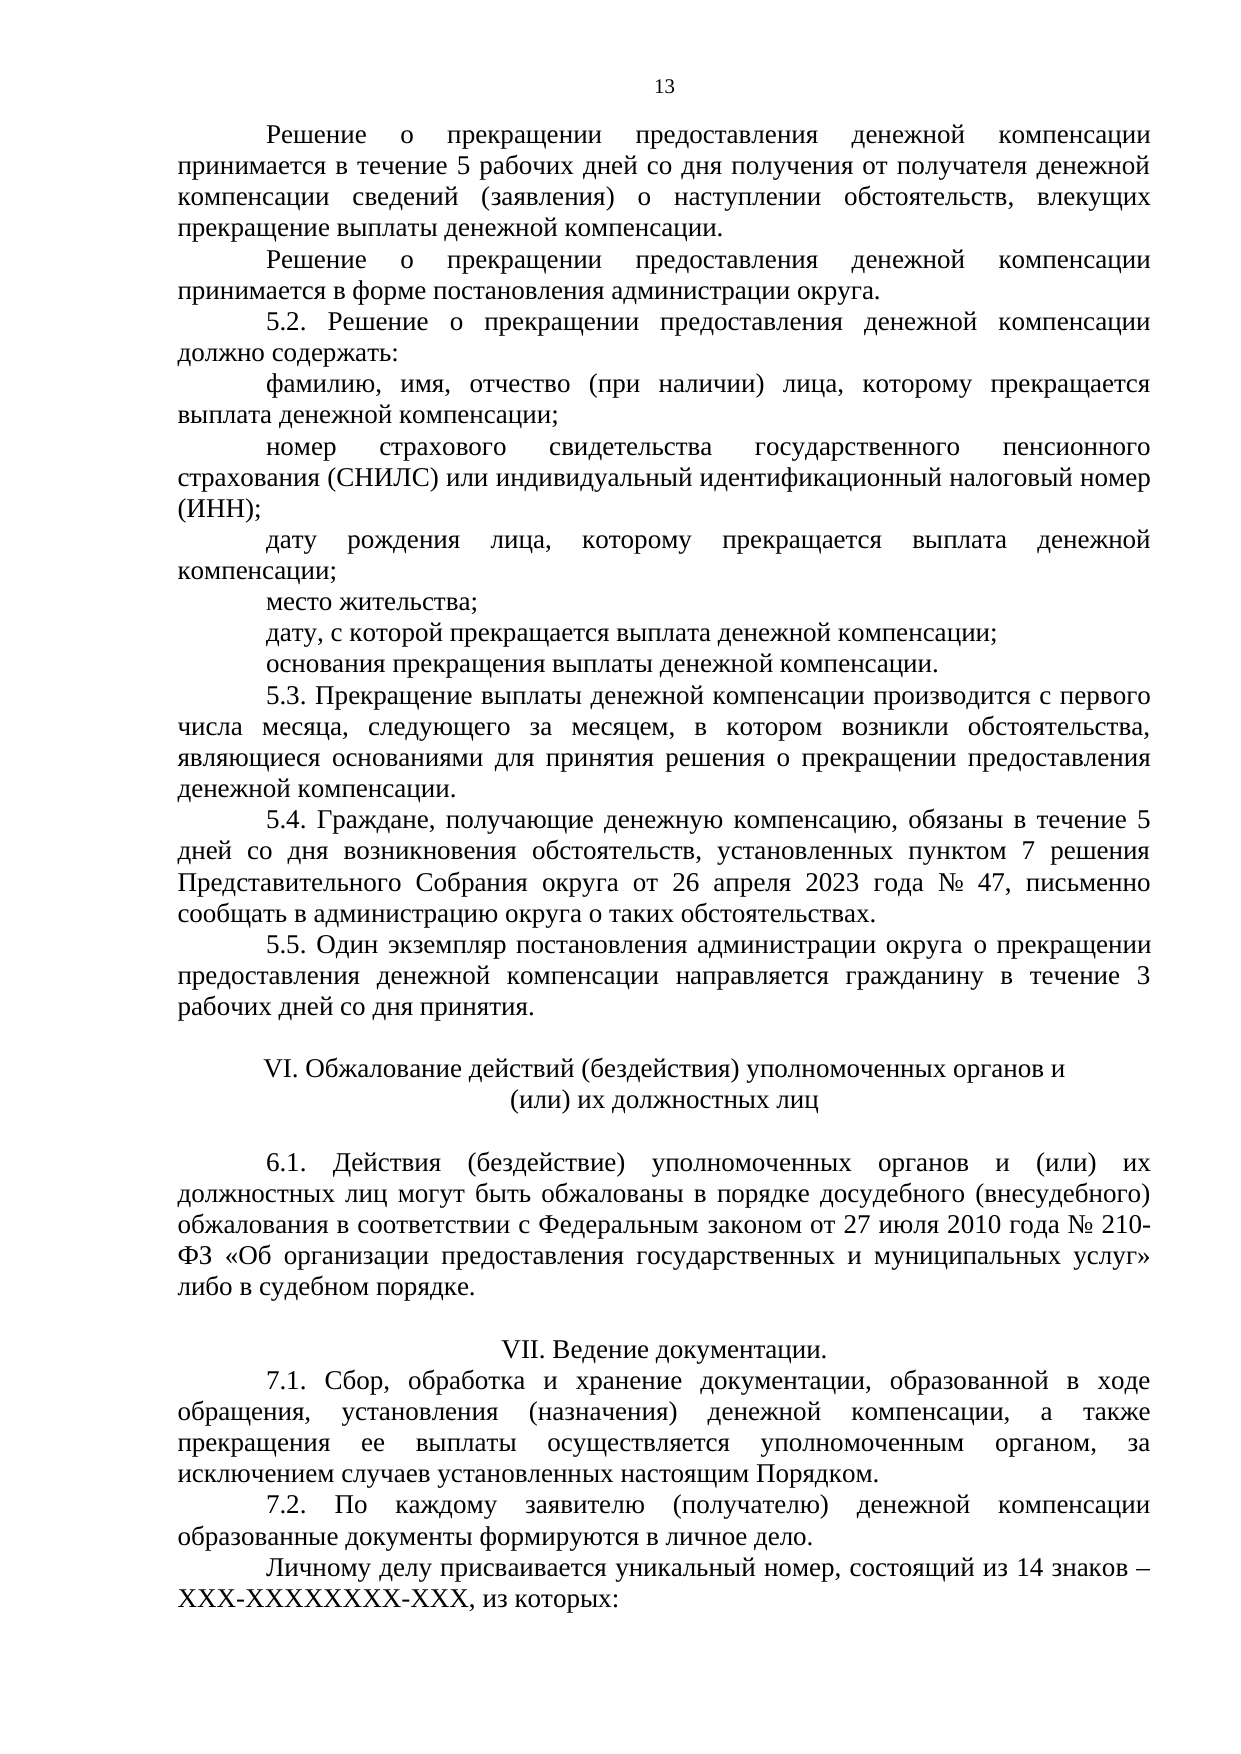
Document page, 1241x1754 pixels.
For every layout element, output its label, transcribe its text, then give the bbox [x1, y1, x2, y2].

text место жительства; [177, 585, 1152, 616]
text Решение о прекращении предоставления денежной компенсации принимается в течение 5 рабочих дней со дня получения от получателя денежной компенсации сведений (заявления) о наступлении обстоятельств, влекущих прекращение выплаты денежной компенсации. [177, 118, 1152, 243]
text 5.4. Граждане, получающие денежную компенсацию, обязаны в течение 5 дней со дня возникновения обстоятельств, установленных пунктом 7 решения Представительного Собрания округа от 26 апреля 2023 года № 47, письменно сообщать в администрацию округа о таких обстоятельствах. [177, 803, 1152, 928]
text 5.3. Прекращение выплаты денежной компенсации производится с первого числа месяца, следующего за месяцем, в котором возникли обстоятельства, являющиеся основаниями для принятия решения о прекращении предоставления денежной компенсации. [177, 679, 1152, 803]
text дату рождения лица, которому прекращается выплата денежной компенсации; [177, 523, 1152, 585]
text VI. Обжалование действий (бездействия) уполномоченных органов и (или) их должностных лиц [236, 1052, 1093, 1115]
text 5.5. Один экземпляр постановления администрации округа о прекращении предоставления денежной компенсации направляется гражданину в течение 3 рабочих дней со дня принятия. [177, 928, 1152, 1021]
text основания прекращения выплаты денежной компенсации. [177, 648, 1152, 679]
text 7.2. По каждому заявителю (получателю) денежной компенсации образованные документы формируются в личное дело. [177, 1488, 1152, 1551]
text 6.1. Действия (бездействие) уполномоченных органов и (или) их должностных лиц могут быть обжалованы в порядке досудебного (внесудебного) обжалования в соответствии с Федеральным законом от 27 июля 2010 года № 210-ФЗ «Об организации предоставления государственных и муниципальных услуг» либо в судебном порядке. [177, 1146, 1152, 1302]
text 7.1. Сбор, обработка и хранение документации, образованной в ходе обращения, установления (назначения) денежной компенсации, а также прекращения ее выплаты осуществляется уполномоченным органом, за исключением случаев установленных настоящим Порядком. [177, 1364, 1152, 1488]
text 5.2. Решение о прекращении предоставления денежной компенсации должно содержать: [177, 305, 1152, 367]
text Решение о прекращении предоставления денежной компенсации принимается в форме постановления администрации округа. [177, 243, 1152, 305]
text Личному делу присваивается уникальный номер, состоящий из 14 знаков – ХХХ-ХХХХХХХХ-ХХХ, из которых: [177, 1551, 1152, 1613]
text VII. Ведение документации. [177, 1333, 1152, 1364]
text фамилию, имя, отчество (при наличии) лица, которому прекращается выплата денежной компенсации; [177, 367, 1152, 429]
text номер страхового свидетельства государственного пенсионного страхования (СНИЛС) или индивидуальный идентификационный налоговый номер (ИНН); [177, 429, 1152, 523]
text дату, с которой прекращается выплата денежной компенсации; [177, 616, 1152, 648]
